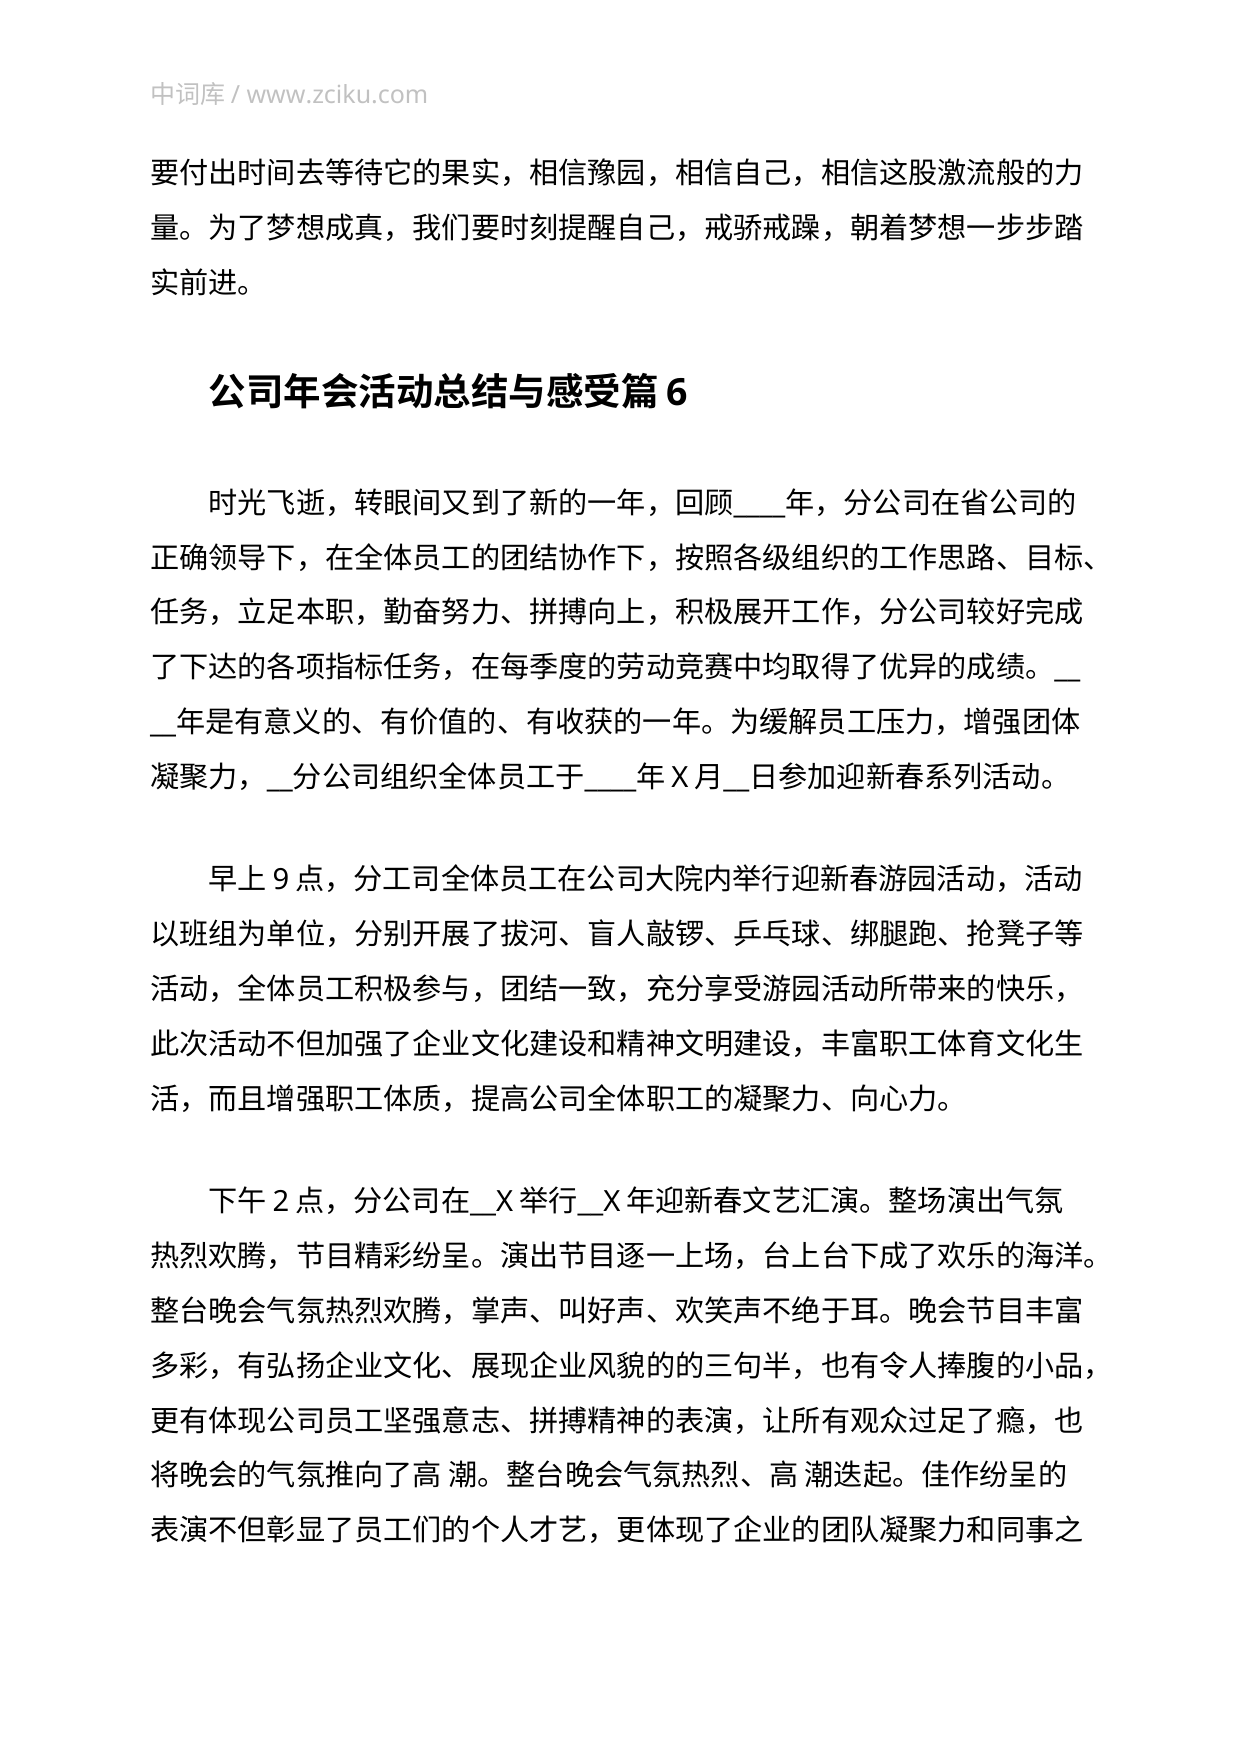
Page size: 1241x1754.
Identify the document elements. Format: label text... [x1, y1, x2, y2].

text 早上9点，分工司全体员工在公司大院内举行迎新春游园活动，活动以班组为单位，分别开展了拔河、盲人敲锣、乒乓球、绑腿跑、抢凳子等活动，全体员工积极参与，团结一致，充分享受游园活动所带来的快乐，此次活动不但加强了企业文化建设和精神文明建设，丰富职工体育文化生活，而且增强职工体质，提高公司全体职工的凝聚力、向心力。 [150, 856, 1090, 1118]
text 时光飞逝，转眼间又到了新的一年，回顾____年，分公司在省公司的正确领导下，在全体员工的团结协作下，按照各级组织的工作思路、目标、任务，立足本职，勤奋努力、拼搏向上，积极展开工作，分公司较好完成了下达的各项指标任务，在每季度的劳动竞赛中均取得了优异的成绩。____年是有意义的、有价值的、有收获的一年。为缓解员工压力，增强团体凝聚力，__分公司组织全体员工于____年X月__日参加迎新春系列活动。 [150, 479, 1090, 796]
text 公司年会活动总结与感受篇6 [150, 362, 1090, 416]
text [150, 1177, 1090, 1549]
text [150, 150, 1090, 302]
